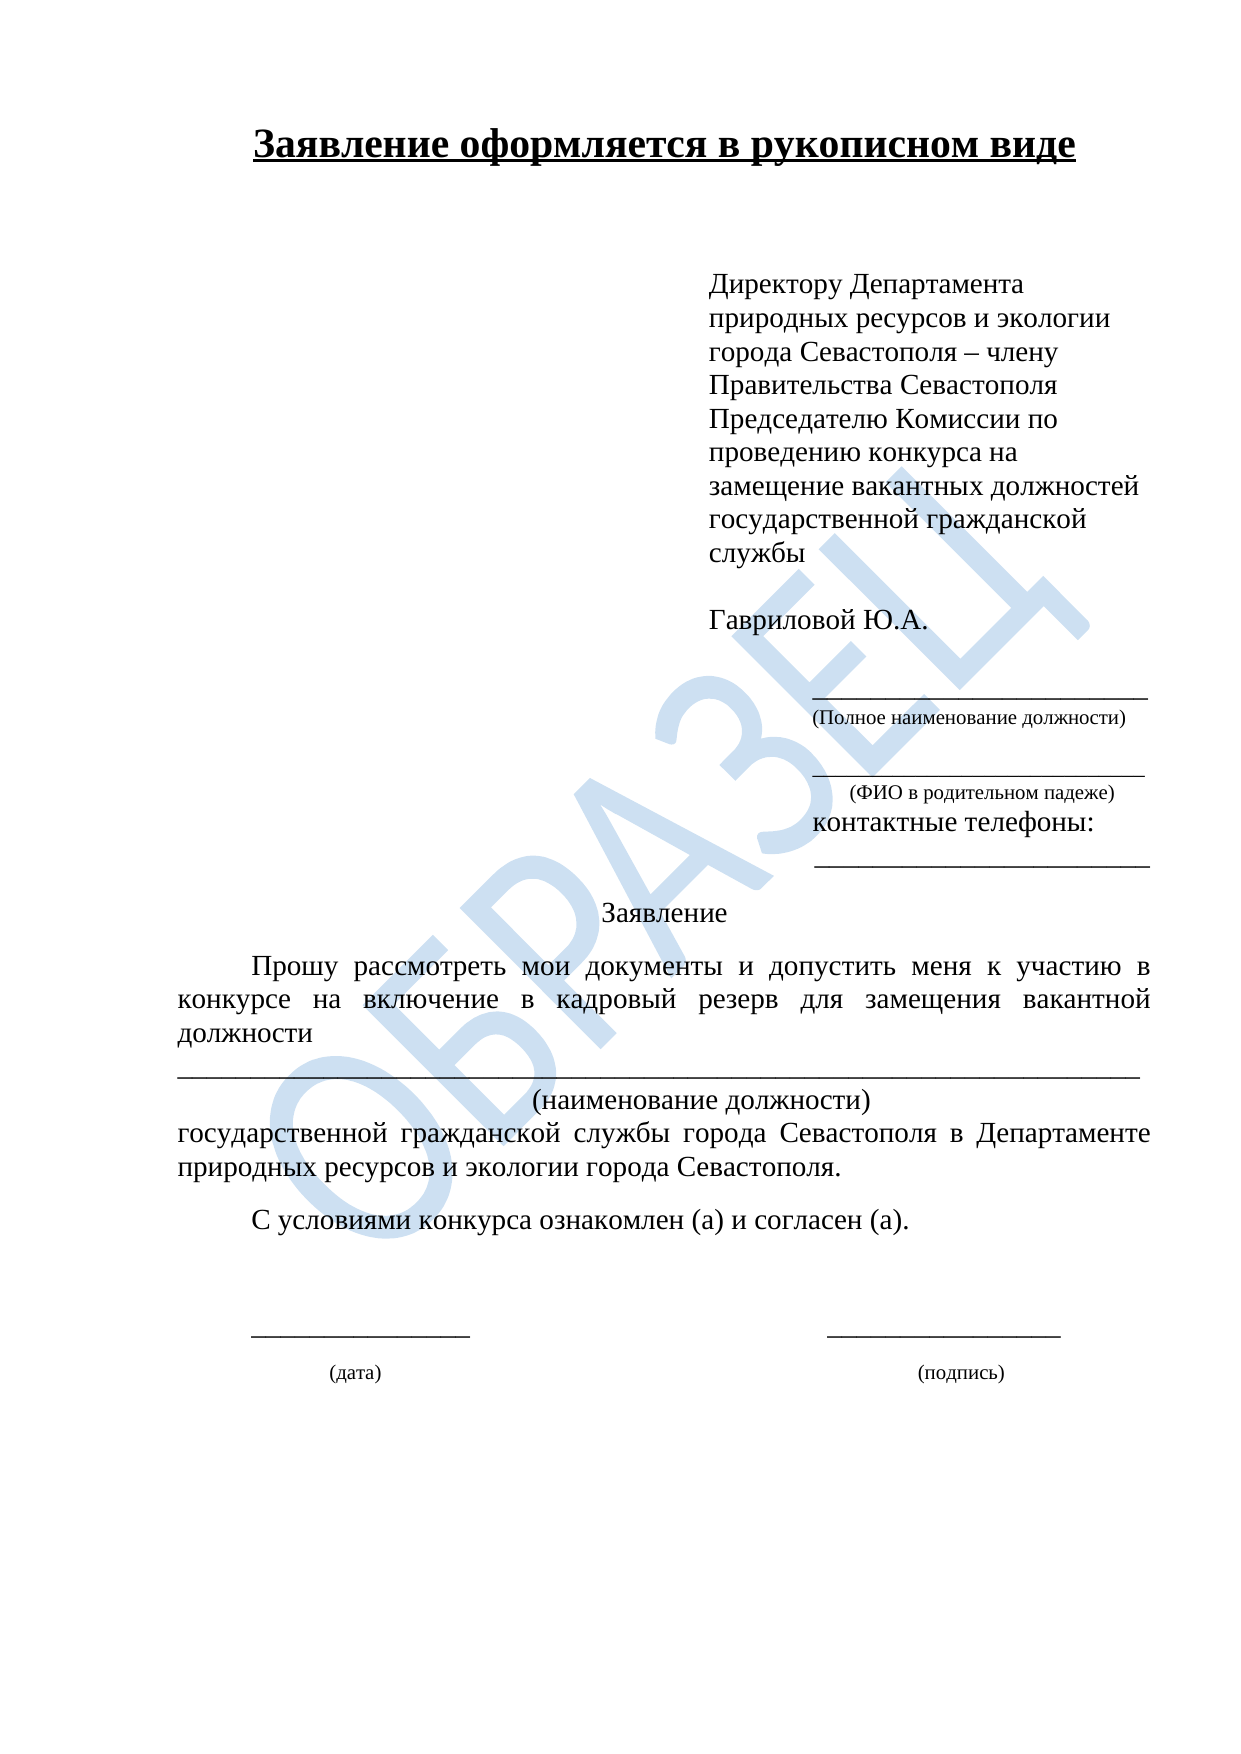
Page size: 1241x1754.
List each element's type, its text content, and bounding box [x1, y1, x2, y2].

text (ФИО в родительном падеже) [812, 780, 1152, 804]
text С условиями конкурса ознакомлен (а) и согласен (а). [177, 1202, 1152, 1235]
text Прошу рассмотреть мои документы и допустить меня к участию в конкурсе на включение в кадровый резерв для замещения вакантной должности __________________________________________________________________ [177, 948, 1152, 1082]
text _______________________ [812, 837, 1152, 871]
text (наименование должности) [177, 1082, 1152, 1116]
text (дата) (подпись) [177, 1360, 1152, 1384]
text Заявление [177, 895, 1152, 928]
text контактные телефоны: [812, 804, 1152, 837]
text Заявление оформляется в рукописном виде [177, 118, 1152, 166]
text Гавриловой Ю.А. [709, 602, 1152, 636]
text _______________________ [812, 669, 1152, 703]
text государственной гражданской службы города Севастополя в Департаменте природных ресурсов и экологии города Севастополя. [177, 1116, 1152, 1183]
text Директору Департамента [709, 267, 1152, 300]
text (Полное наименование должности) [812, 705, 1152, 729]
text _______________ ________________ [177, 1307, 1152, 1341]
text природных ресурсов и экологии [709, 300, 1152, 334]
text города Севастополя – члену Правительства Севастополя [709, 334, 1152, 401]
text Председателю Комиссии по проведению конкурса на замещение вакантных должностей государственной гражданской службы [709, 401, 1152, 568]
text _____________________________ [812, 753, 1152, 780]
